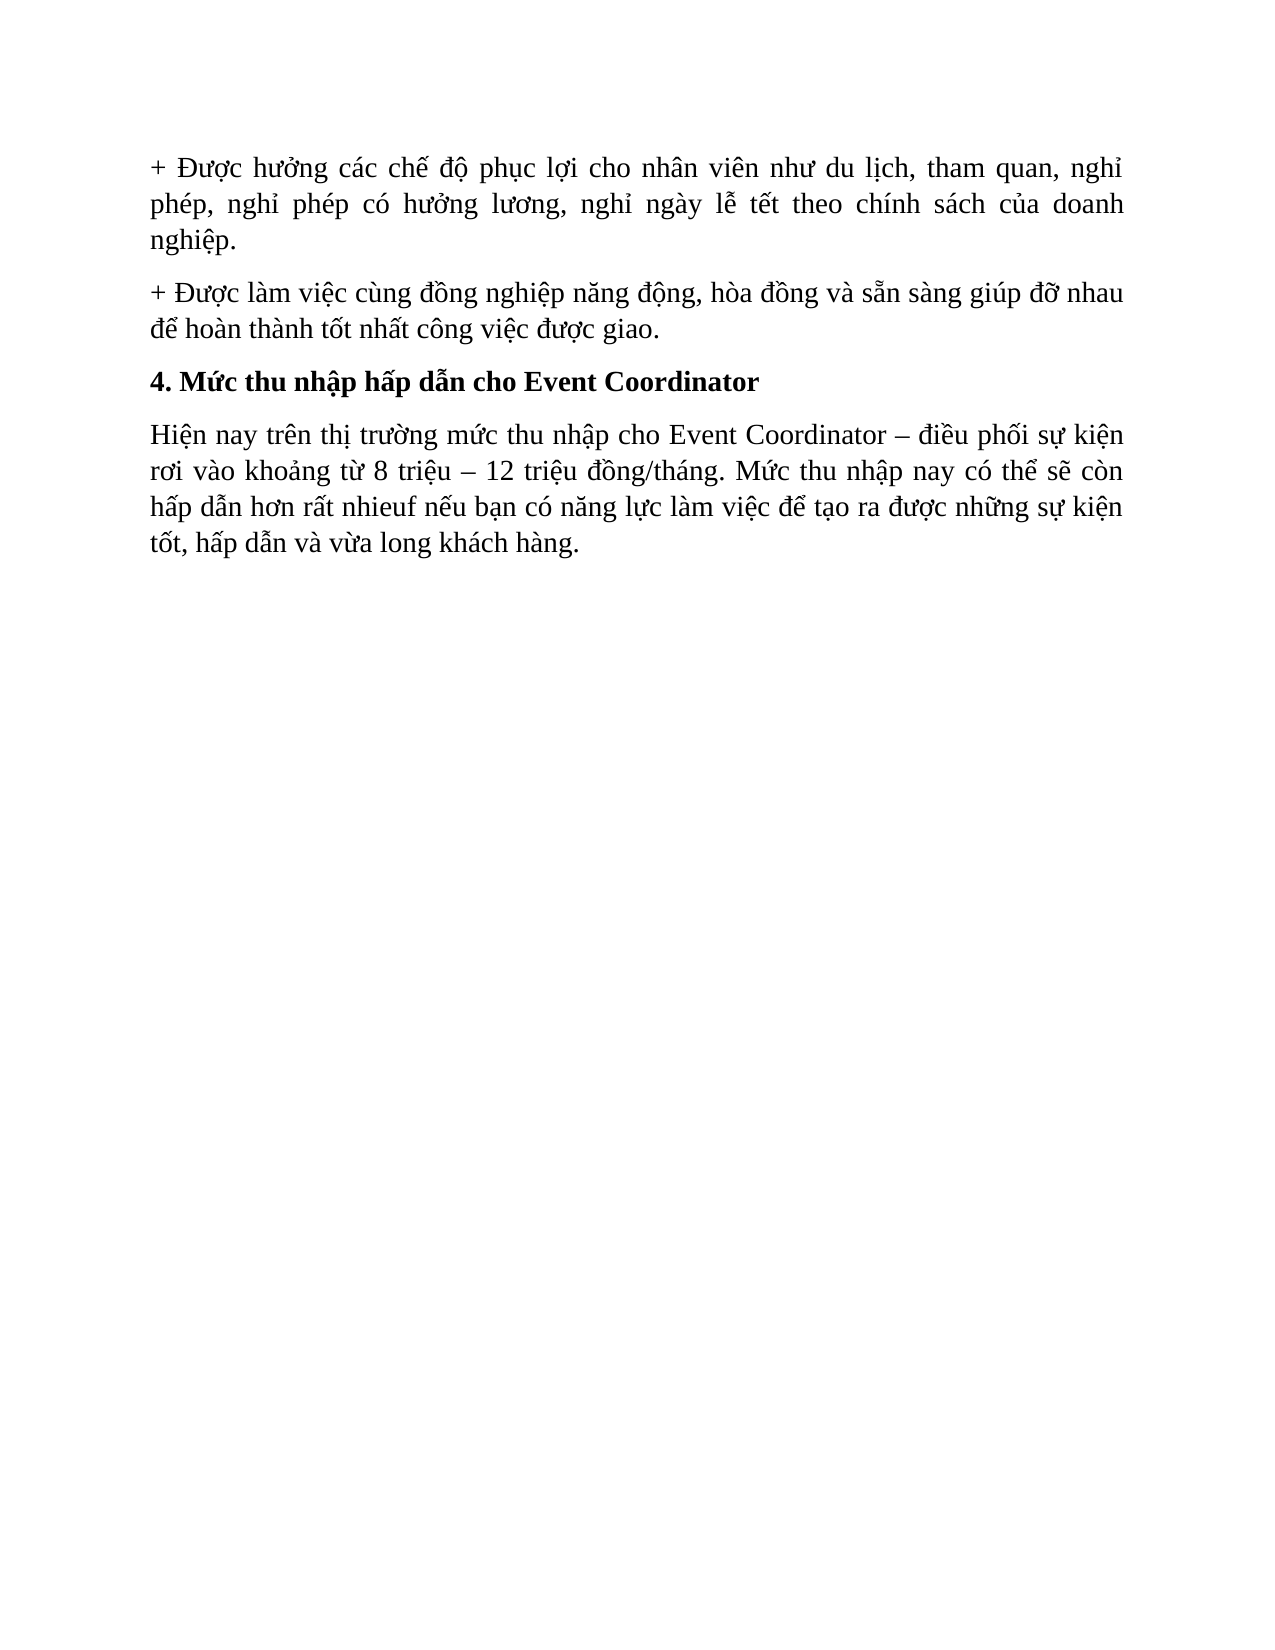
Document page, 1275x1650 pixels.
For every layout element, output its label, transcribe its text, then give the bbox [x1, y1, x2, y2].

text + Được làm việc cùng đồng nghiệp năng động, hòa đồng và sẵn sàng giúp đỡ nhau để hoàn thành tốt nhất công việc được giao. [150, 275, 1125, 345]
text 4. Mức thu nhập hấp dẫn cho Event Coordinator [150, 364, 1125, 398]
text Hiện nay trên thị trường mức thu nhập cho Event Coordinator – điều phối sự kiện rơi vào khoảng từ 8 triệu – 12 triệu đồng/tháng. Mức thu nhập nay có thể sẽ còn hấp dẫn hơn rất nhieuf nếu bạn có năng lực làm việc để tạo ra được những sự kiện tốt, hấp dẫn và vừa long khách hàng. [150, 417, 1125, 559]
text + Được hưởng các chế độ phục lợi cho nhân viên như du lịch, tham quan, nghỉ phép, nghỉ phép có hưởng lương, nghỉ ngày lễ tết theo chính sách của doanh nghiệp. [150, 150, 1125, 256]
